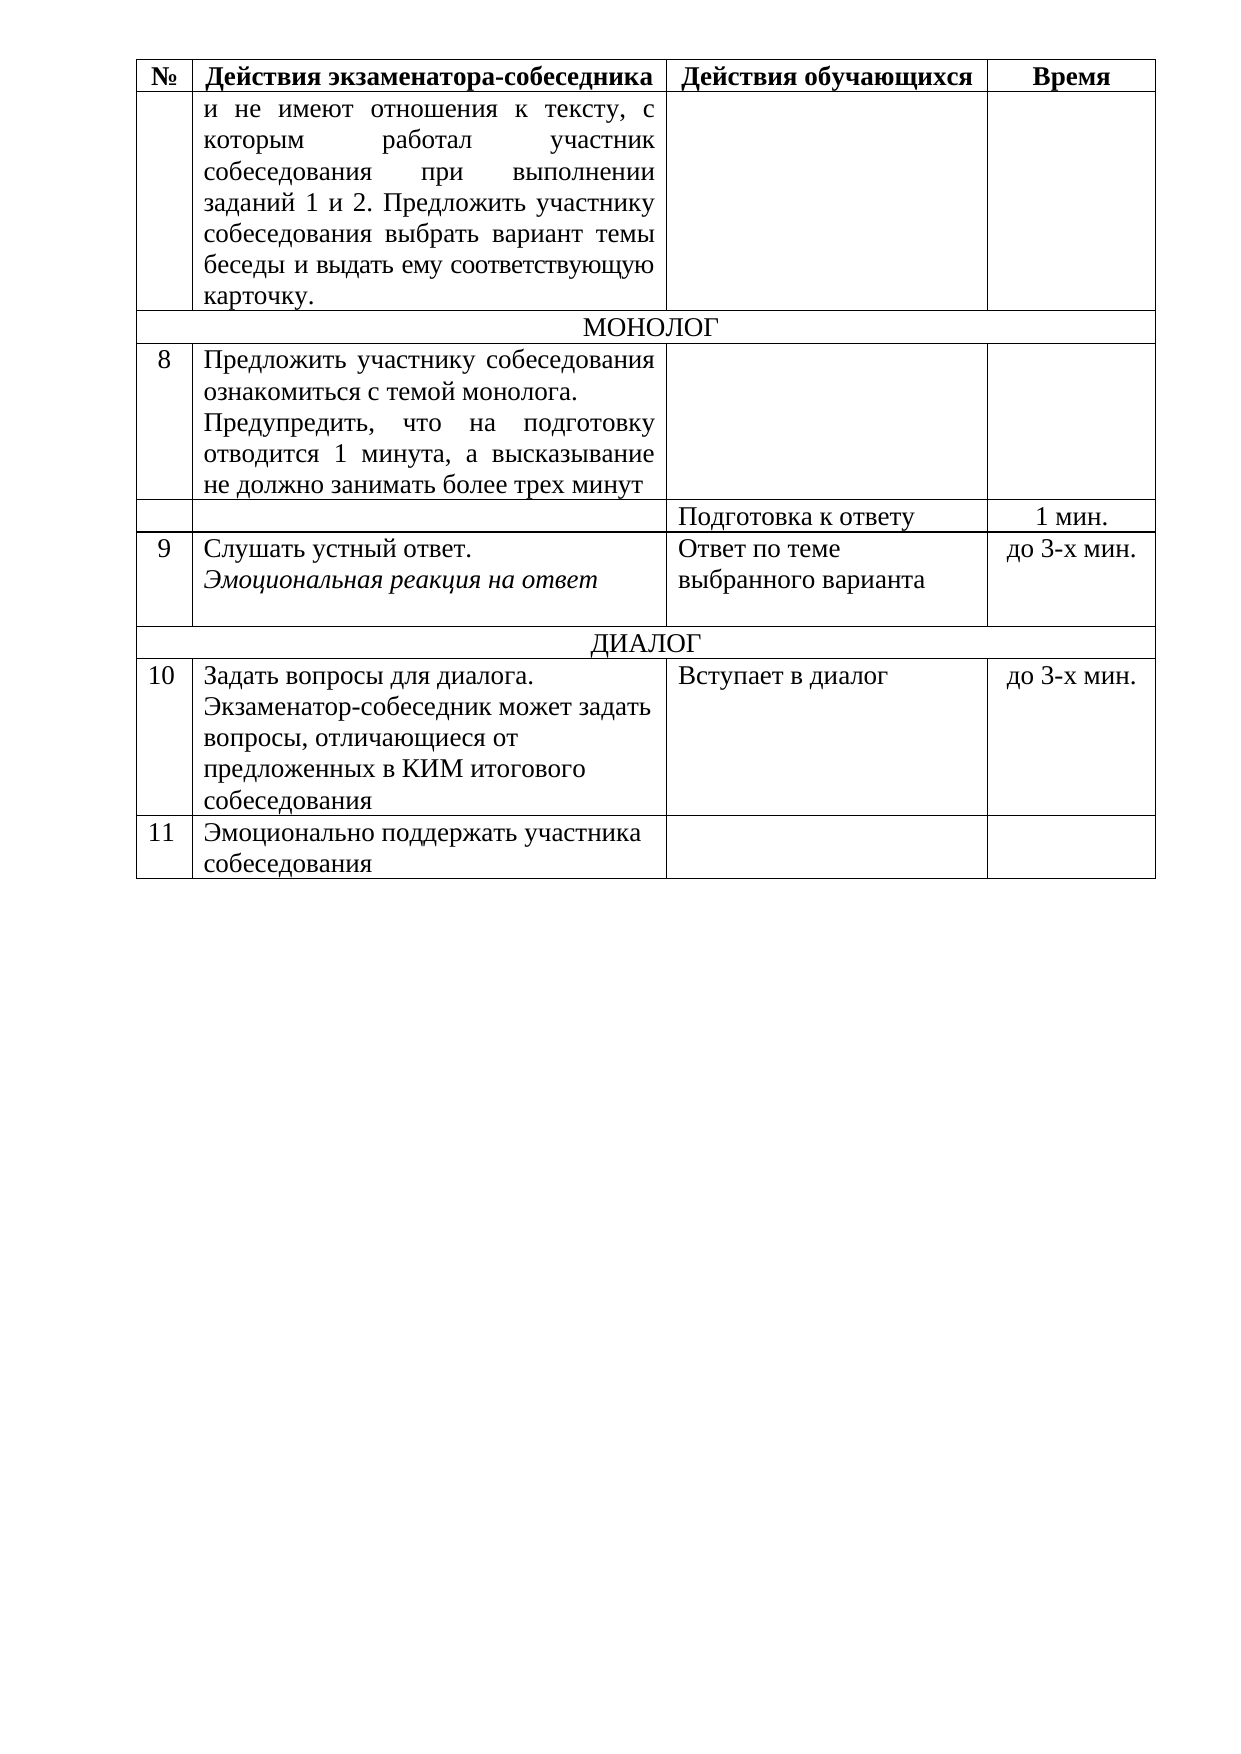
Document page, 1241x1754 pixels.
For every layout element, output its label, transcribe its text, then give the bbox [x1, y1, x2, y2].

table_cell [667, 344, 987, 499]
table_cell [667, 816, 987, 878]
table_cell до 3-х мин. [988, 659, 1155, 815]
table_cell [193, 92, 666, 310]
table_header № [137, 60, 192, 91]
table_cell Ответ по теме выбранного варианта [667, 533, 987, 626]
table_cell Эмоционально поддержать участника собеседования [193, 816, 666, 878]
table_cell ДИАЛОГ [137, 627, 1155, 658]
table_cell Подготовка к ответу [667, 500, 987, 531]
table_cell до 3-х мин. [988, 533, 1155, 626]
table_cell [988, 816, 1155, 878]
table_cell 1 мин. [988, 500, 1155, 531]
table_cell 7 [137, 92, 192, 310]
table_cell МОНОЛОГ [137, 311, 1155, 342]
table_cell 10 [137, 659, 192, 815]
table_header Действия экзаменатора-собеседника [193, 60, 666, 91]
table_cell [137, 500, 192, 531]
table_cell 9 [137, 533, 192, 626]
table_cell [988, 344, 1155, 499]
table_cell Вступает в диалог [667, 659, 987, 815]
table_cell [988, 92, 1155, 310]
table_cell 11 [137, 816, 192, 878]
table_cell [667, 92, 987, 310]
table_cell Слушать устный ответ. Эмоциональная реакция на ответ [193, 533, 666, 626]
table_header Время [988, 60, 1155, 91]
table_cell Предложить участнику собеседования ознакомиться с темой монолога. Предупредить, что на подготовку отводится 1 минута, а высказывание не должно занимать более трех минут [193, 344, 666, 499]
table_cell 8 [137, 344, 192, 499]
table_header Действия обучающихся [667, 60, 987, 91]
table_cell Задать вопросы для диалога. Экзаменатор-собеседник может задать вопросы, отличающиеся от предложенных в КИМ итогового собеседования [193, 659, 666, 815]
table_cell [193, 500, 666, 531]
